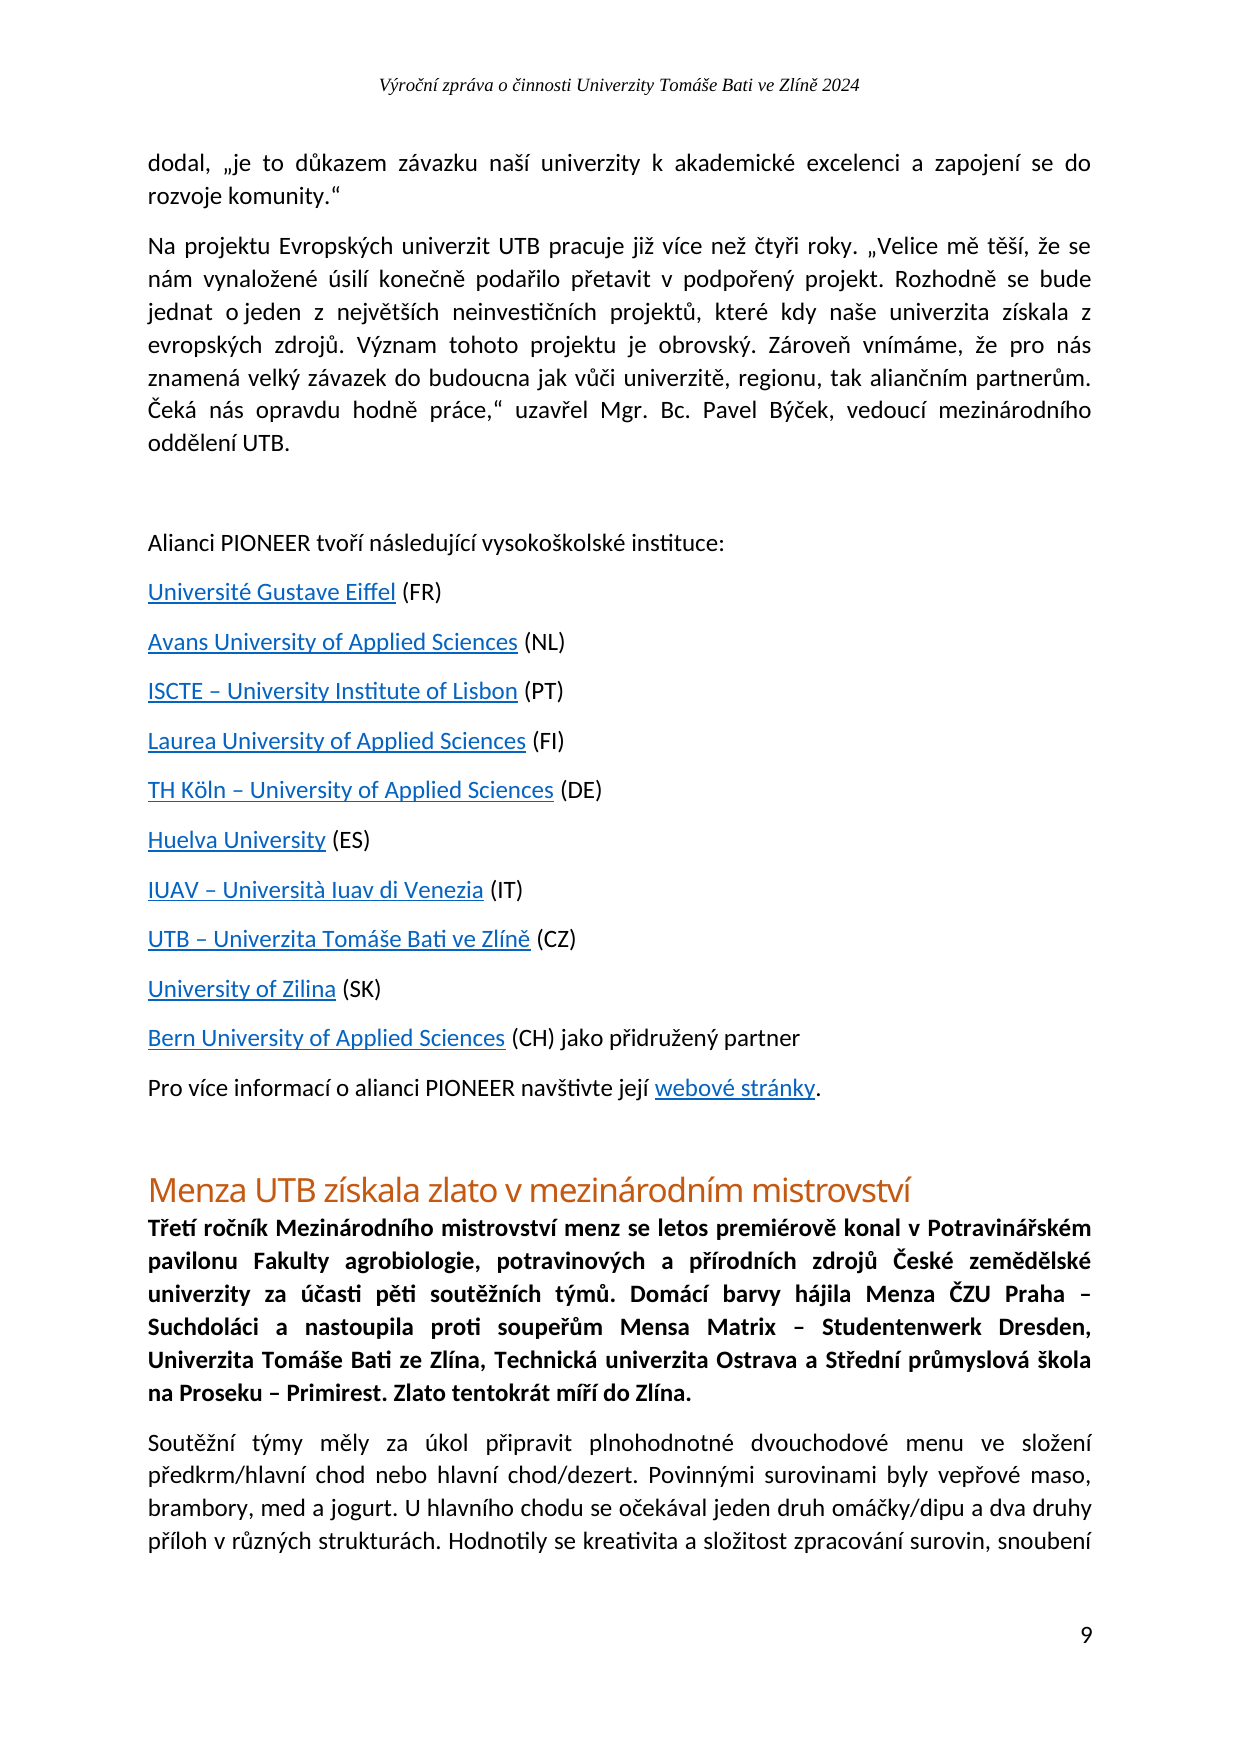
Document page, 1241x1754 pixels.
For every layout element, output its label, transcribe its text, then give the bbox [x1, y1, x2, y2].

text TH Köln – University of Applied Sciences (DE) [148, 775, 1093, 805]
text UTB – Univerzita Tomáše Bati ve Zlíně (CZ) [148, 923, 1093, 954]
text Huelva University (ES) [148, 824, 1093, 855]
text Pro více informací o alianci PIONEER navštivte její webové stránky. [148, 1072, 1093, 1103]
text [148, 1427, 1093, 1556]
text Avans University of Applied Sciences (NL) [148, 626, 1093, 656]
text ISCTE – University Institute of Lisbon (PT) [148, 676, 1093, 706]
text Třetí ročník Mezinárodního mistrovství menz se letos premiérově konal v Potravinářském pavilonu Fakulty agrobiologie, potravinových a přírodních zdrojů České zemědělské univerzity za účasti pěti soutěžních týmů. Domácí barvy hájila Menza ČZU Praha – Suchdoláci a nastoupila proti soupeřům Mensa Matrix – Studentenwerk Dresden, Univerzita Tomáše Bati ze Zlína, Technická univerzita Ostrava a Střední průmyslová škola na Proseku – Primirest. Zlato tentokrát míří do Zlína. [148, 1213, 1093, 1408]
text Menza UTB získala zlato v mezinárodním mistrovství [148, 1167, 1093, 1213]
text Alianci PIONEER tvoří následující vysokoškolské instituce: [148, 527, 1093, 557]
text University of Zilina (SK) [148, 973, 1093, 1003]
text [148, 148, 1093, 211]
text Na projektu Evropských univerzit UTB pracuje již více než čtyři roky. „Velice mě těší, že se nám vynaložené úsilí konečně podařilo přetavit v podpořený projekt. Rozhodně se bude jednat o jeden z největších neinvestičních projektů, které kdy naše univerzita získala z evropských zdrojů. Význam tohoto projektu je obrovský. Zároveň vnímáme, že pro nás znamená velký závazek do budoucna jak vůči univerzitě, regionu, tak aliančním partnerům. Čeká nás opravdu hodně práce,“ uzavřel Mgr. Bc. Pavel Býček, vedoucí mezinárodního oddělení UTB. [148, 230, 1093, 458]
text IUAV – Università Iuav di Venezia (IT) [148, 874, 1093, 904]
text Bern University of Applied Sciences (CH) jako přidružený partner [148, 1023, 1093, 1053]
text Laurea University of Applied Sciences (FI) [148, 725, 1093, 756]
text Université Gustave Eiffel (FR) [148, 576, 1093, 607]
